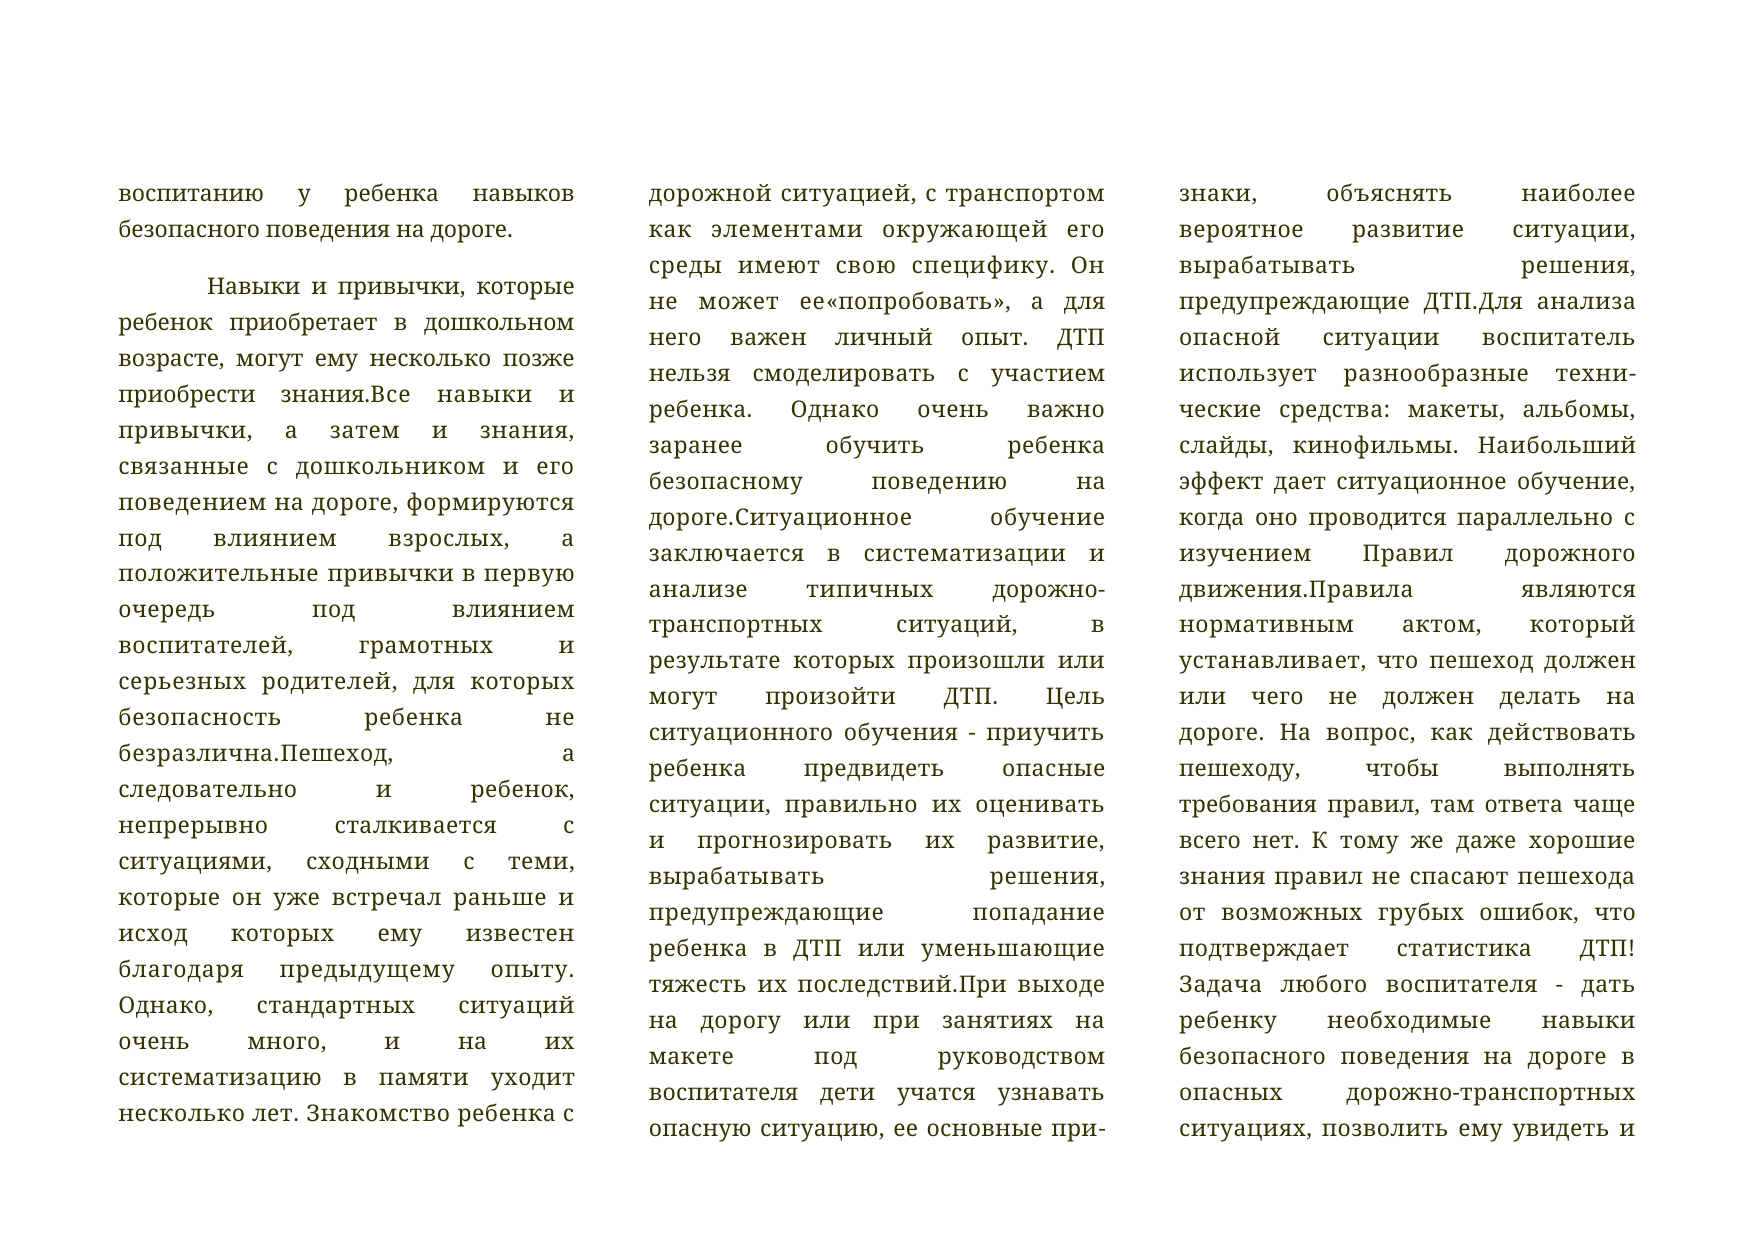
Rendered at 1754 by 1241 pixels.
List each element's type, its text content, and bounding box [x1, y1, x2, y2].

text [118, 270, 575, 1128]
